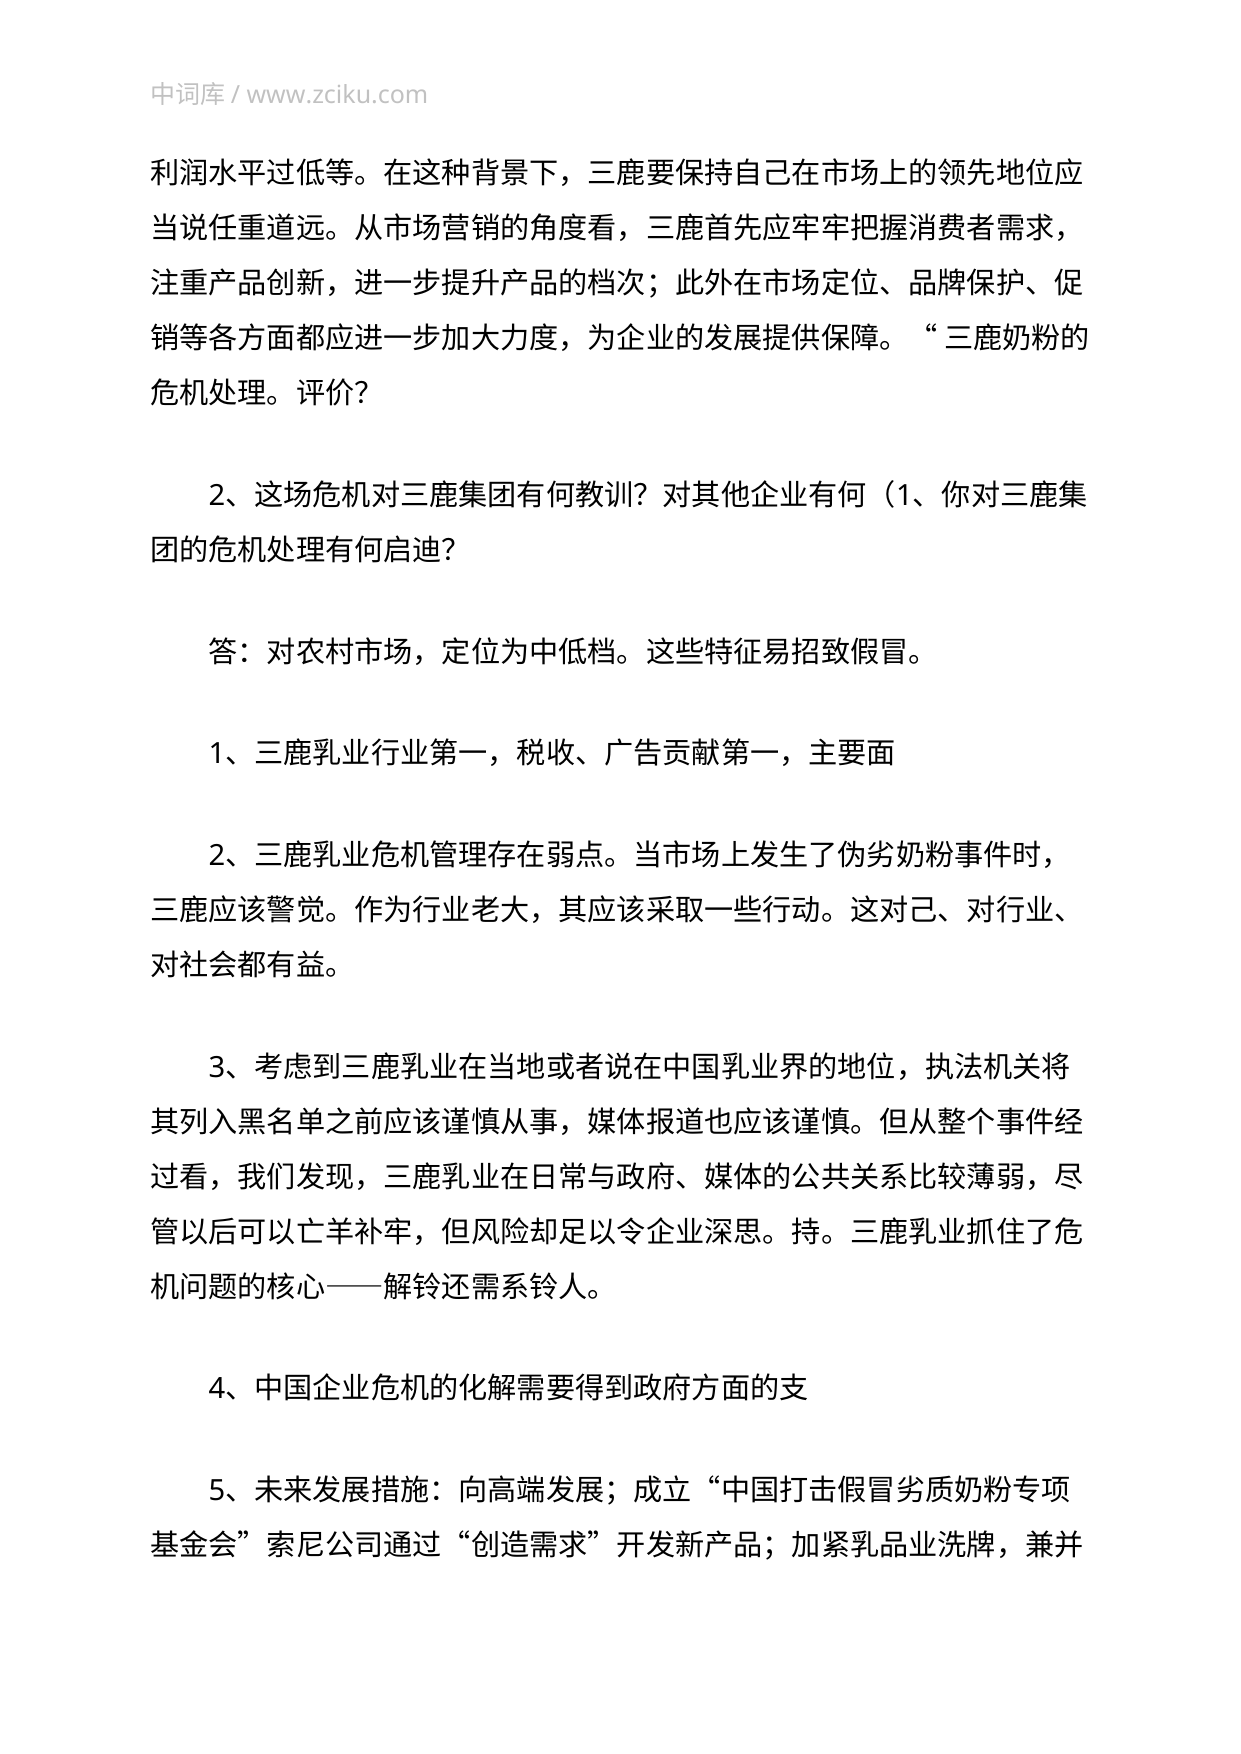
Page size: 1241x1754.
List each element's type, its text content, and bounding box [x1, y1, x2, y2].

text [150, 150, 1090, 412]
text 答：对农村市场，定位为中低档。这些特征易招致假冒。 [150, 628, 1090, 670]
text 4、中国企业危机的化解需要得到政府方面的支 [150, 1365, 1090, 1407]
text 3、考虑到三鹿乳业在当地或者说在中国乳业界的地位，执法机关将其列入黑名单之前应该谨慎从事，媒体报道也应该谨慎。但从整个事件经过看，我们发现，三鹿乳业在日常与政府、媒体的公共关系比较薄弱，尽管以后可以亡羊补牢，但风险却足以令企业深思。持。三鹿乳业抓住了危机问题的核心——解铃还需系铃人。 [150, 1043, 1090, 1306]
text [150, 1467, 1090, 1564]
text 2、三鹿乳业危机管理存在弱点。当市场上发生了伪劣奶粉事件时，三鹿应该警觉。作为行业老大，其应该采取一些行动。这对己、对行业、对社会都有益。 [150, 832, 1090, 984]
text 1、三鹿乳业行业第一，税收、广告贡献第一，主要面 [150, 730, 1090, 772]
text 2、这场危机对三鹿集团有何教训？对其他企业有何（1、你对三鹿集团的危机处理有何启迪？ [150, 471, 1090, 569]
